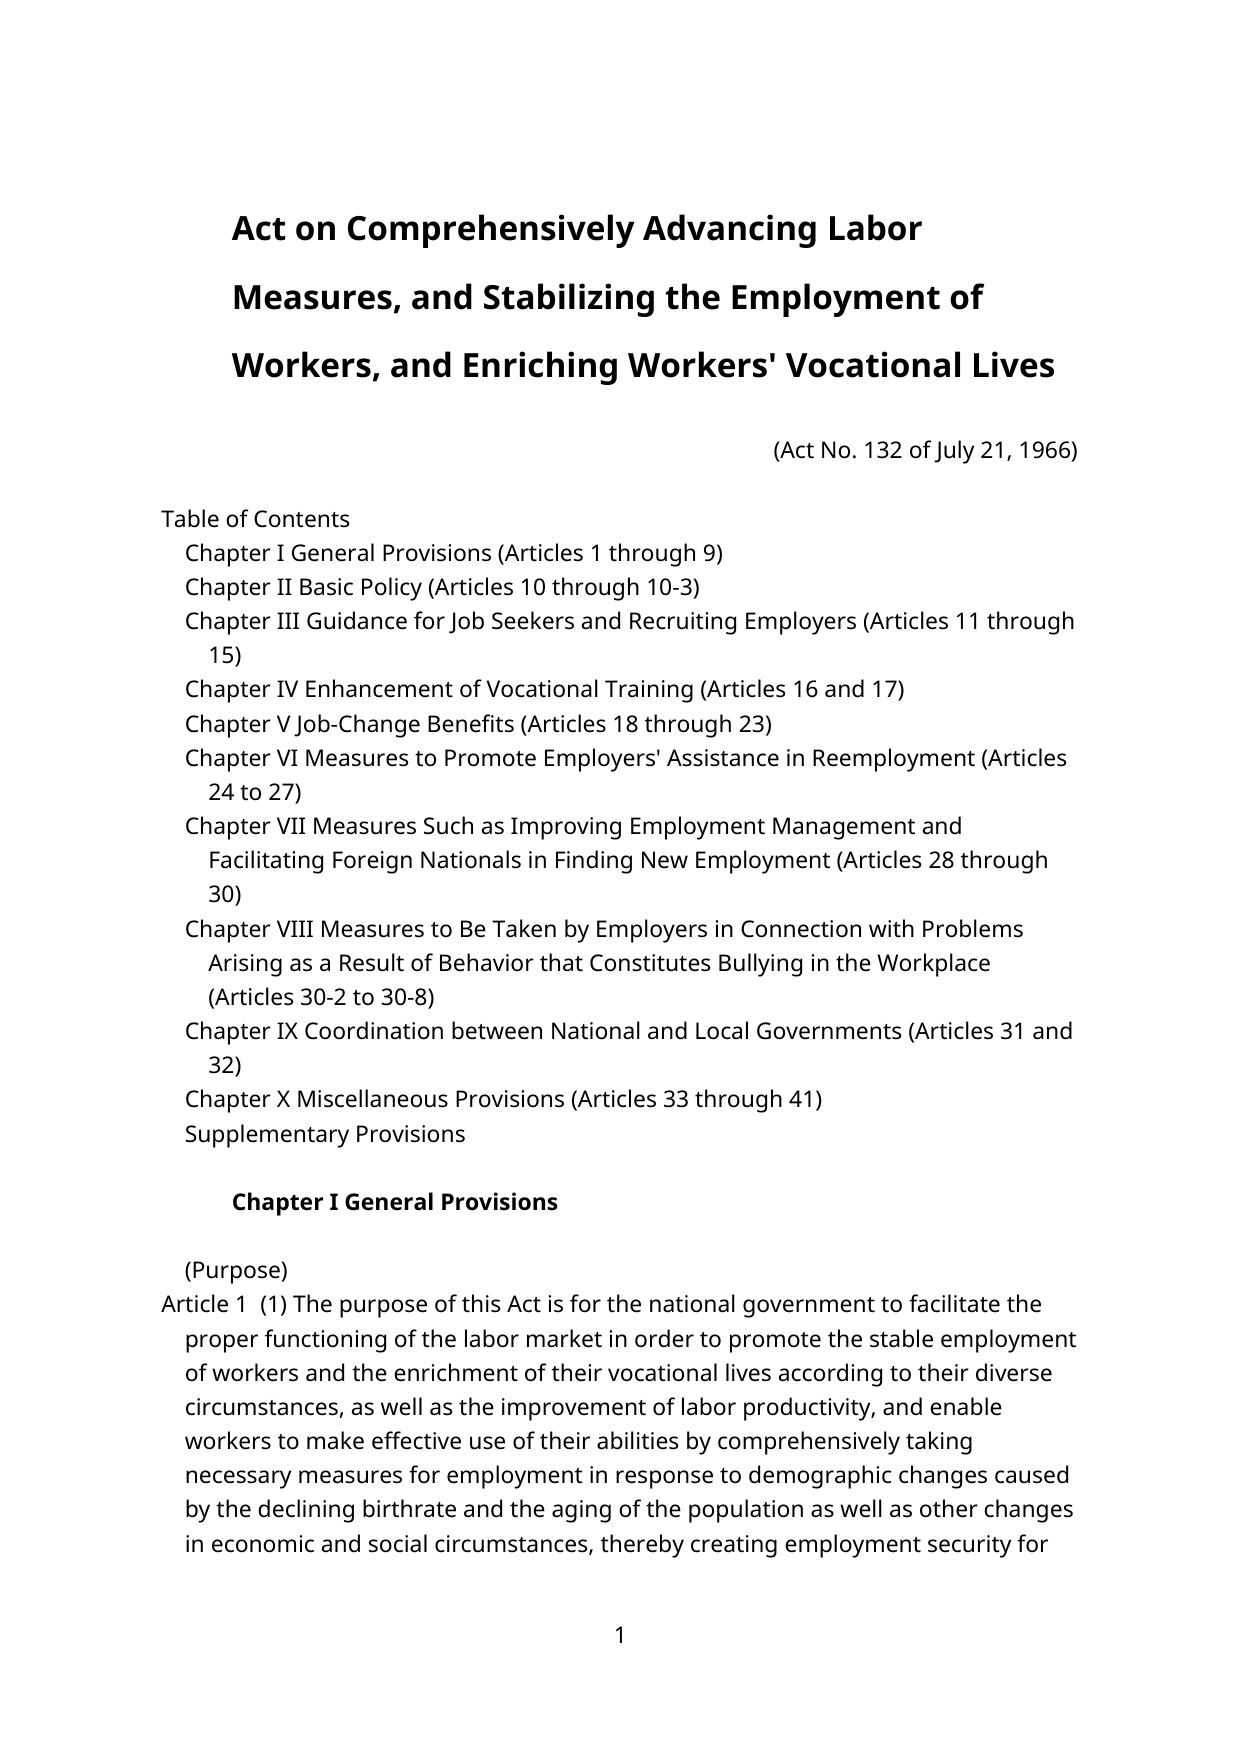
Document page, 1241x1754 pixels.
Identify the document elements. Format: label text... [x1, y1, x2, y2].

text Act on Comprehensively Advancing Labor Measures, and Stabilizing the Employment of Workers, and Enriching Workers' Vocational Lives [230, 194, 1079, 399]
text Chapter V Job-Change Benefits (Articles 18 through 23) [184, 706, 1079, 740]
text (Purpose) [184, 1253, 1079, 1287]
text (Act No. 132 of July 21, 1966) [161, 433, 1079, 467]
text Chapter VI Measures to Promote Employers' Assistance in Reemployment (Articles 24 to 27) [184, 740, 1079, 809]
text Chapter III Guidance for Job Seekers and Recruiting Employers (Articles 11 through 15) [184, 604, 1079, 672]
text Chapter VII Measures Such as Improving Employment Management and Facilitating Foreign Nationals in Finding New Employment (Articles 28 through 30) [184, 809, 1079, 911]
text Chapter VIII Measures to Be Taken by Employers in Connection with Problems Arising as a Result of Behavior that Constitutes Bullying in the Workplace (Articles 30-2 to 30-8) [184, 911, 1079, 1014]
text Chapter II Basic Policy (Articles 10 through 10-3) [184, 569, 1079, 604]
text Chapter X Miscellaneous Provisions (Articles 33 through 41) [184, 1082, 1079, 1116]
text Chapter I General Provisions [230, 1184, 1079, 1219]
text Supplementary Provisions [184, 1116, 1079, 1150]
text Chapter IX Coordination between National and Local Governments (Articles 31 and 32) [184, 1014, 1079, 1082]
text Chapter IV Enhancement of Vocational Training (Articles 16 and 17) [184, 672, 1079, 706]
text Chapter I General Provisions (Articles 1 through 9) [184, 535, 1079, 569]
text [161, 1287, 1079, 1560]
text Table of Contents [161, 501, 1079, 535]
